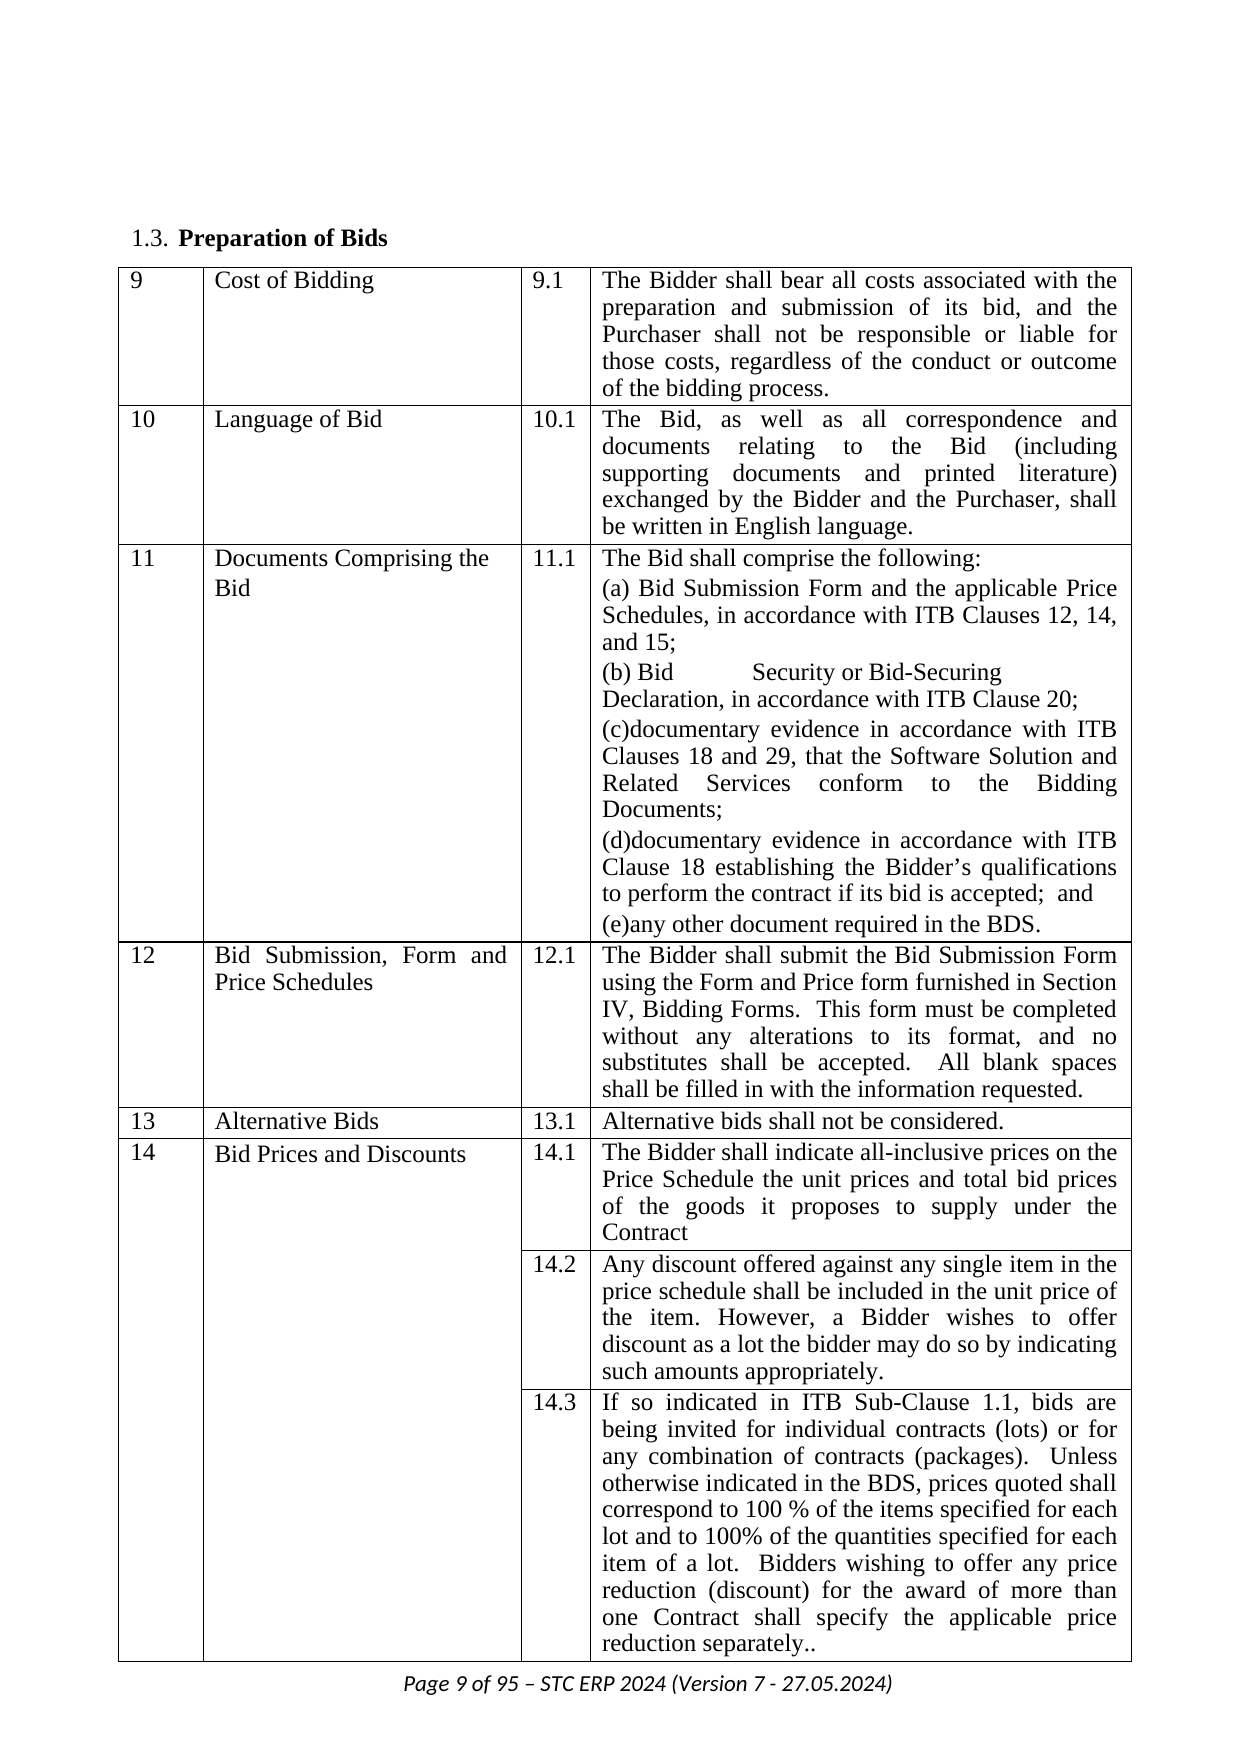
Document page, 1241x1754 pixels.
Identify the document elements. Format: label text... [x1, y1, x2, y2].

table_cell Any discount offered against any single item in the price schedule shall be included in the unit price of the item. However, a Bidder wishes to offer discount as a lot the bidder may do so by indicating such amounts appropriately. [591, 1251, 1131, 1388]
table_cell 10 [119, 406, 203, 544]
table_cell The Bidder shall indicate all-inclusive prices on the Price Schedule the unit prices and total bid prices of the goods it proposes to supply under the Contract [591, 1139, 1131, 1250]
table_cell 12 [119, 943, 203, 1107]
table_cell 13.1 [522, 1108, 590, 1138]
table_cell Bid Prices and Discounts [204, 1139, 521, 1661]
table_header 9.1 [522, 268, 590, 405]
table_cell The Bidder shall submit the Bid Submission Form using the Form and Price form furnished in Section IV, Bidding Forms. This form must be completed without any alterations to its format, and no substitutes shall be accepted. All blank spaces shall be filled in with the information requested. [591, 943, 1131, 1107]
table_cell 14.3 [522, 1390, 590, 1661]
table_cell Bid Submission, Form and Price Schedules [204, 943, 521, 1107]
table_cell If so indicated in ITB Sub-Clause 1.1, bids are being invited for individual contracts (lots) or for any combination of contracts (packages). Unless otherwise indicated in the BDS, prices quoted shall correspond to 100 % of the items specified for each lot and to 100% of the quantities specified for each item of a lot. Bidders wishing to offer any price reduction (discount) for the award of more than one Contract shall specify the applicable price reduction separately.. [591, 1390, 1131, 1661]
table_cell 14 [119, 1139, 203, 1661]
table_cell 12.1 [522, 943, 590, 1107]
table_cell 11 [119, 545, 203, 941]
table_header The Bidder shall bear all costs associated with the preparation and submission of its bid, and the Purchaser shall not be responsible or liable for those costs, regardless of the conduct or outcome of the bidding process. [591, 268, 1131, 405]
table_cell The Bid, as well as all correspondence and documents relating to the Bid (including supporting documents and printed literature) exchanged by the Bidder and the Purchaser, shall be written in English language. [591, 406, 1131, 544]
table_cell Alternative Bids [204, 1108, 521, 1138]
table_cell 10.1 [522, 406, 590, 544]
table_cell 11.1 [522, 545, 590, 941]
table_header 9 [119, 268, 203, 405]
table_header Cost of Bidding [204, 268, 521, 405]
table_cell Alternative bids shall not be considered. [591, 1108, 1131, 1138]
table_cell 14.2 [522, 1251, 590, 1388]
table_cell 13 [119, 1108, 203, 1138]
table_cell Language of Bid [204, 406, 521, 544]
subtitle Preparation of Bids [131, 223, 1165, 252]
table_cell 14.1 [522, 1139, 590, 1250]
table_cell Documents Comprising the Bid [204, 545, 521, 941]
table_cell The Bid shall comprise the following: (a) Bid Submission Form and the applicable Price Schedules, in accordance with ITB Clauses 12, 14, and 15; (b) Bid Security or Bid-Securing Declaration, in accordance with ITB Clause 20; (c)documentary evidence in accordance with ITB Clauses 18 and 29, that the Software Solution and Related Services conform to the Bidding Documents; (d)documentary evidence in accordance with ITB Clause 18 establishing the Bidder’s qualifications to perform the contract if its bid is accepted; and (e)any other document required in the BDS. [591, 545, 1131, 941]
